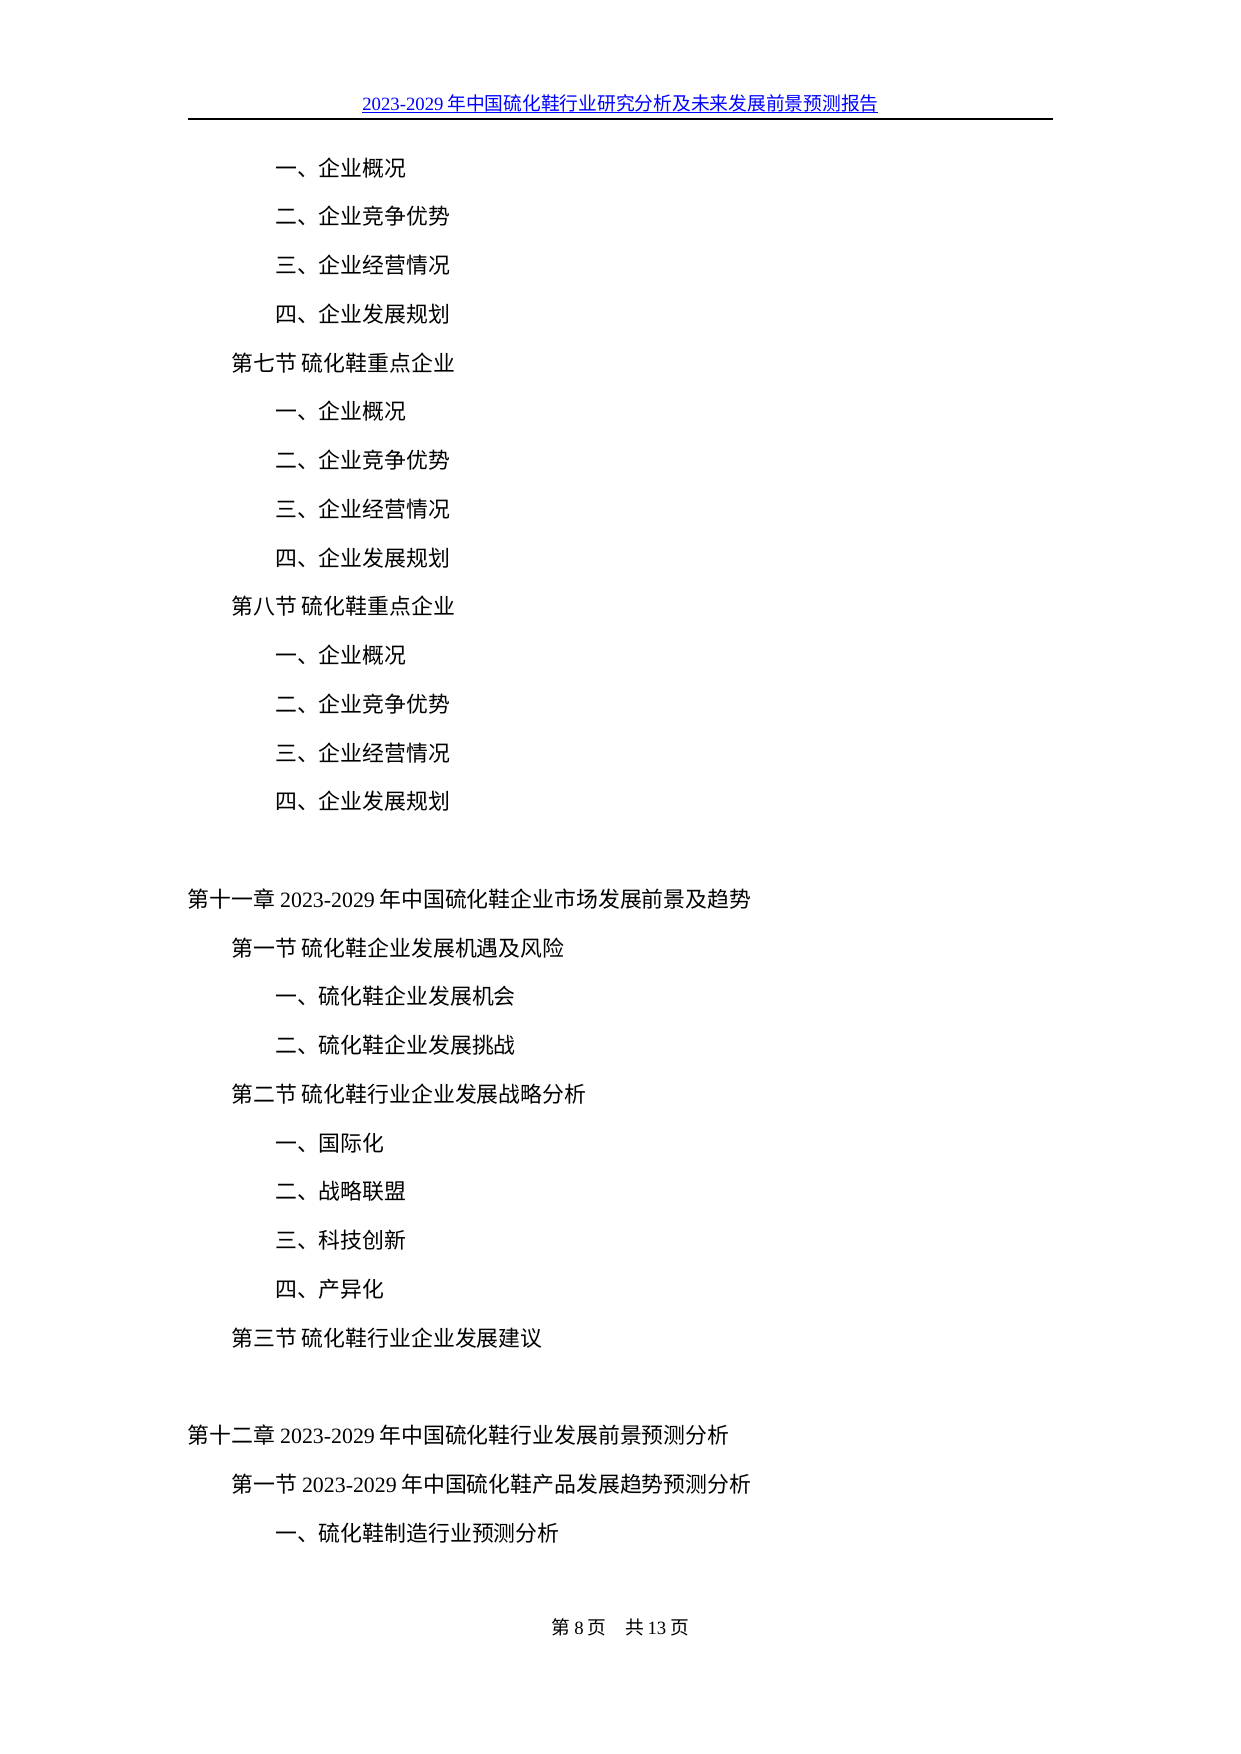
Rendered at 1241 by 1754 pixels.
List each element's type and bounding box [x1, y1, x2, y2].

text [187, 150, 1053, 1548]
